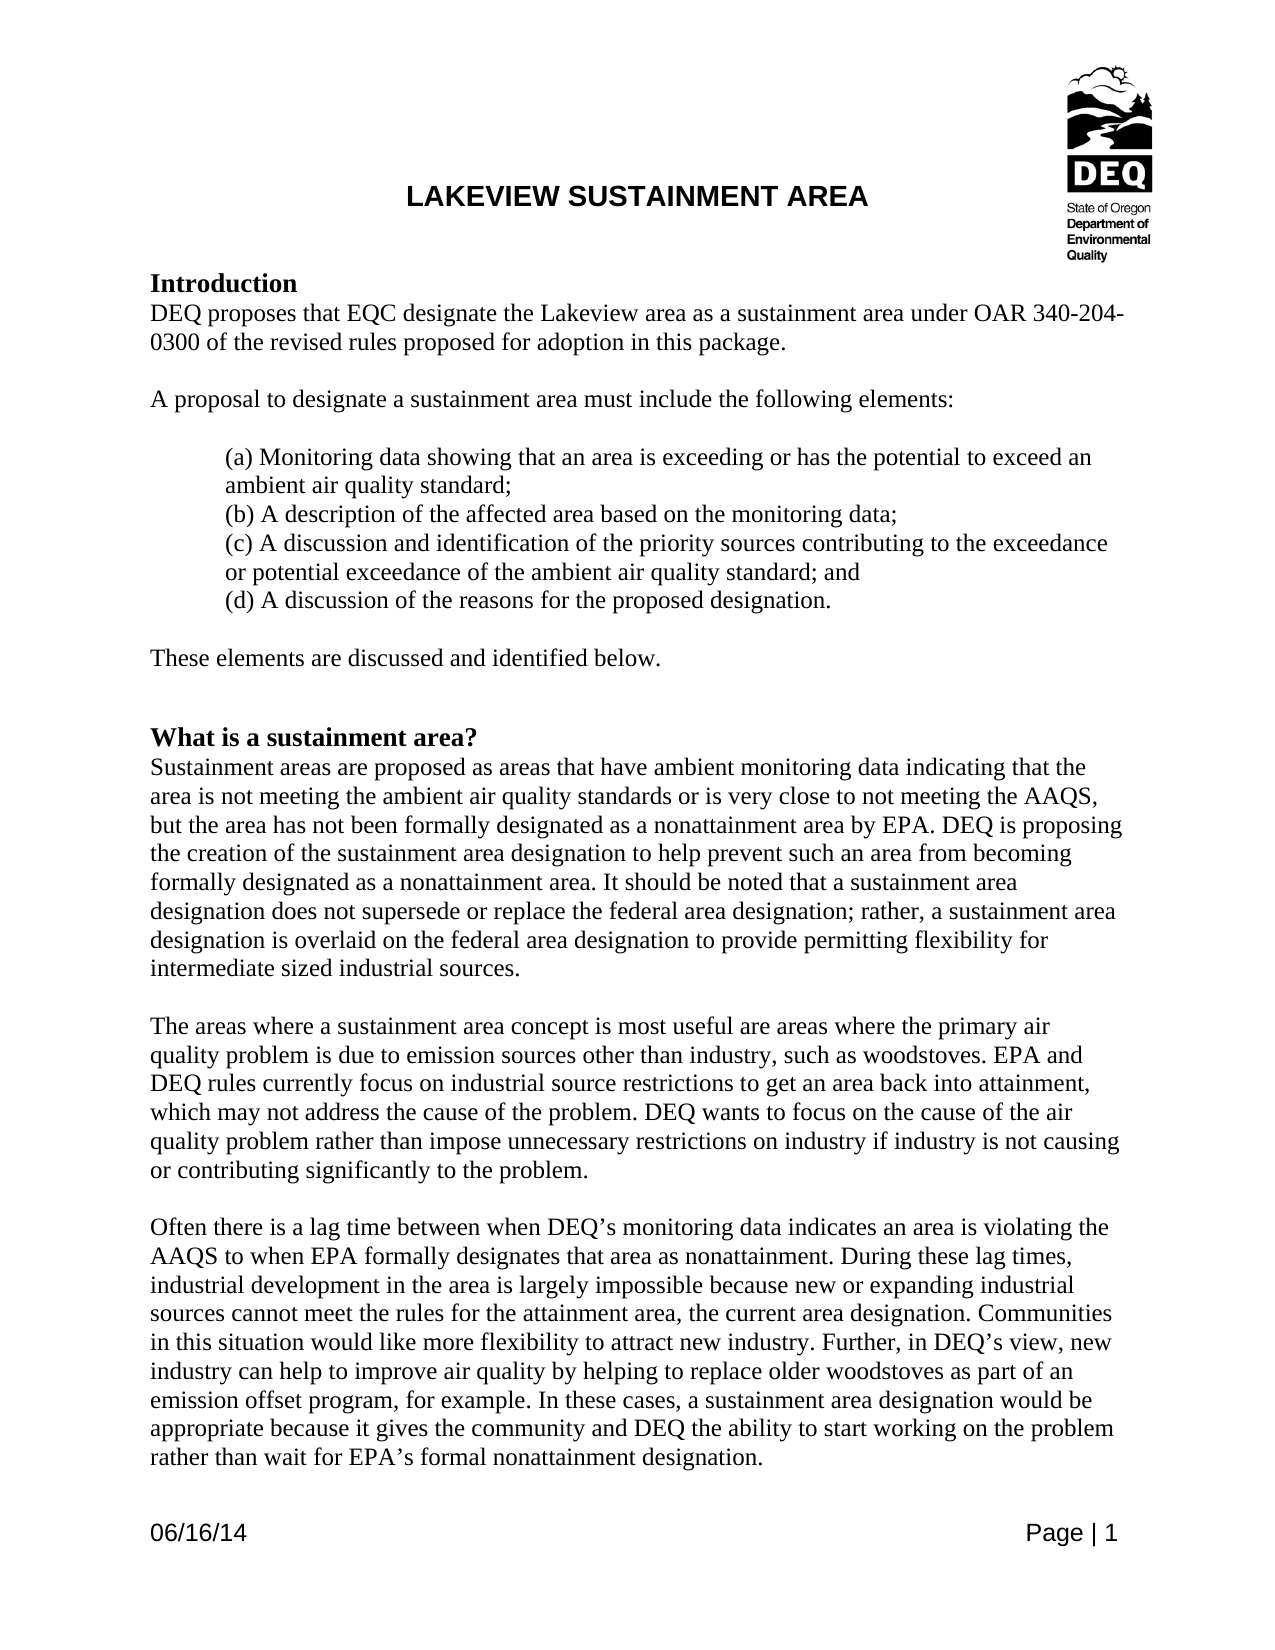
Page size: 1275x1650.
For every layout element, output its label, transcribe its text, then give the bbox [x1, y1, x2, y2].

text Often there is a lag time between when DEQ’s monitoring data indicates an area is violating the AAQS to when EPA formally designates that area as nonattainment. During these lag times, industrial development in the area is largely impossible because new or expanding industrial sources cannot meet the rules for the attainment area, the current area designation. Communities in this situation would like more flexibility to attract new industry. Further, in DEQ’s view, new industry can help to improve air quality by helping to replace older woodstoves as part of an emission offset program, for example. In these cases, a sustainment area designation would be appropriate because it gives the community and DEQ the ability to start working on the problem rather than wait for EPA’s formal nonattainment designation. [150, 1212, 1125, 1471]
text These elements are discussed and identified below. [150, 643, 1125, 672]
text (a) Monitoring data showing that an area is exceeding or has the potential to exceed an ambient air quality standard; [225, 442, 1125, 499]
text A proposal to designate a sustainment area must include the following elements: [150, 384, 1125, 413]
text (c) A discussion and identification of the priority sources contributing to the exceedance or potential exceedance of the ambient air quality standard; and [225, 528, 1125, 585]
picture [1066, 55, 1159, 267]
subtitle What is a sustainment area? [150, 721, 1125, 752]
text DEQ proposes that EQC designate the Lakeview area as a sustainment area under OAR 340-204-0300 of the revised rules proposed for adoption in this package. [150, 298, 1125, 355]
text The areas where a sustainment area concept is most useful are areas where the primary air quality problem is due to emission sources other than industry, such as woodstoves. EPA and DEQ rules currently focus on industrial source restrictions to get an area back into attainment, which may not address the cause of the problem. DEQ wants to focus on the cause of the air quality problem rather than impose unnecessary restrictions on industry if industry is not causing or contributing significantly to the problem. [150, 1011, 1125, 1183]
text (b) A description of the affected area based on the monitoring data; [225, 499, 1125, 528]
subtitle Introduction [150, 267, 1125, 298]
text Sustainment areas are proposed as areas that have ambient monitoring data indicating that the area is not meeting the ambient air quality standards or is very close to not meeting the AAQS, but the area has not been formally designated as a nonattainment area by EPA. DEQ is proposing the creation of the sustainment area designation to help prevent such an area from becoming formally designated as a nonattainment area. It should be noted that a sustainment area designation does not supersede or replace the federal area designation; rather, a sustainment area designation is overlaid on the federal area designation to provide permitting flexibility for intermediate sized industrial sources. [150, 752, 1125, 982]
text (d) A discussion of the reasons for the proposed designation. [225, 585, 1125, 614]
text LAKEVIEW SUSTAINMENT AREA [150, 179, 1125, 212]
